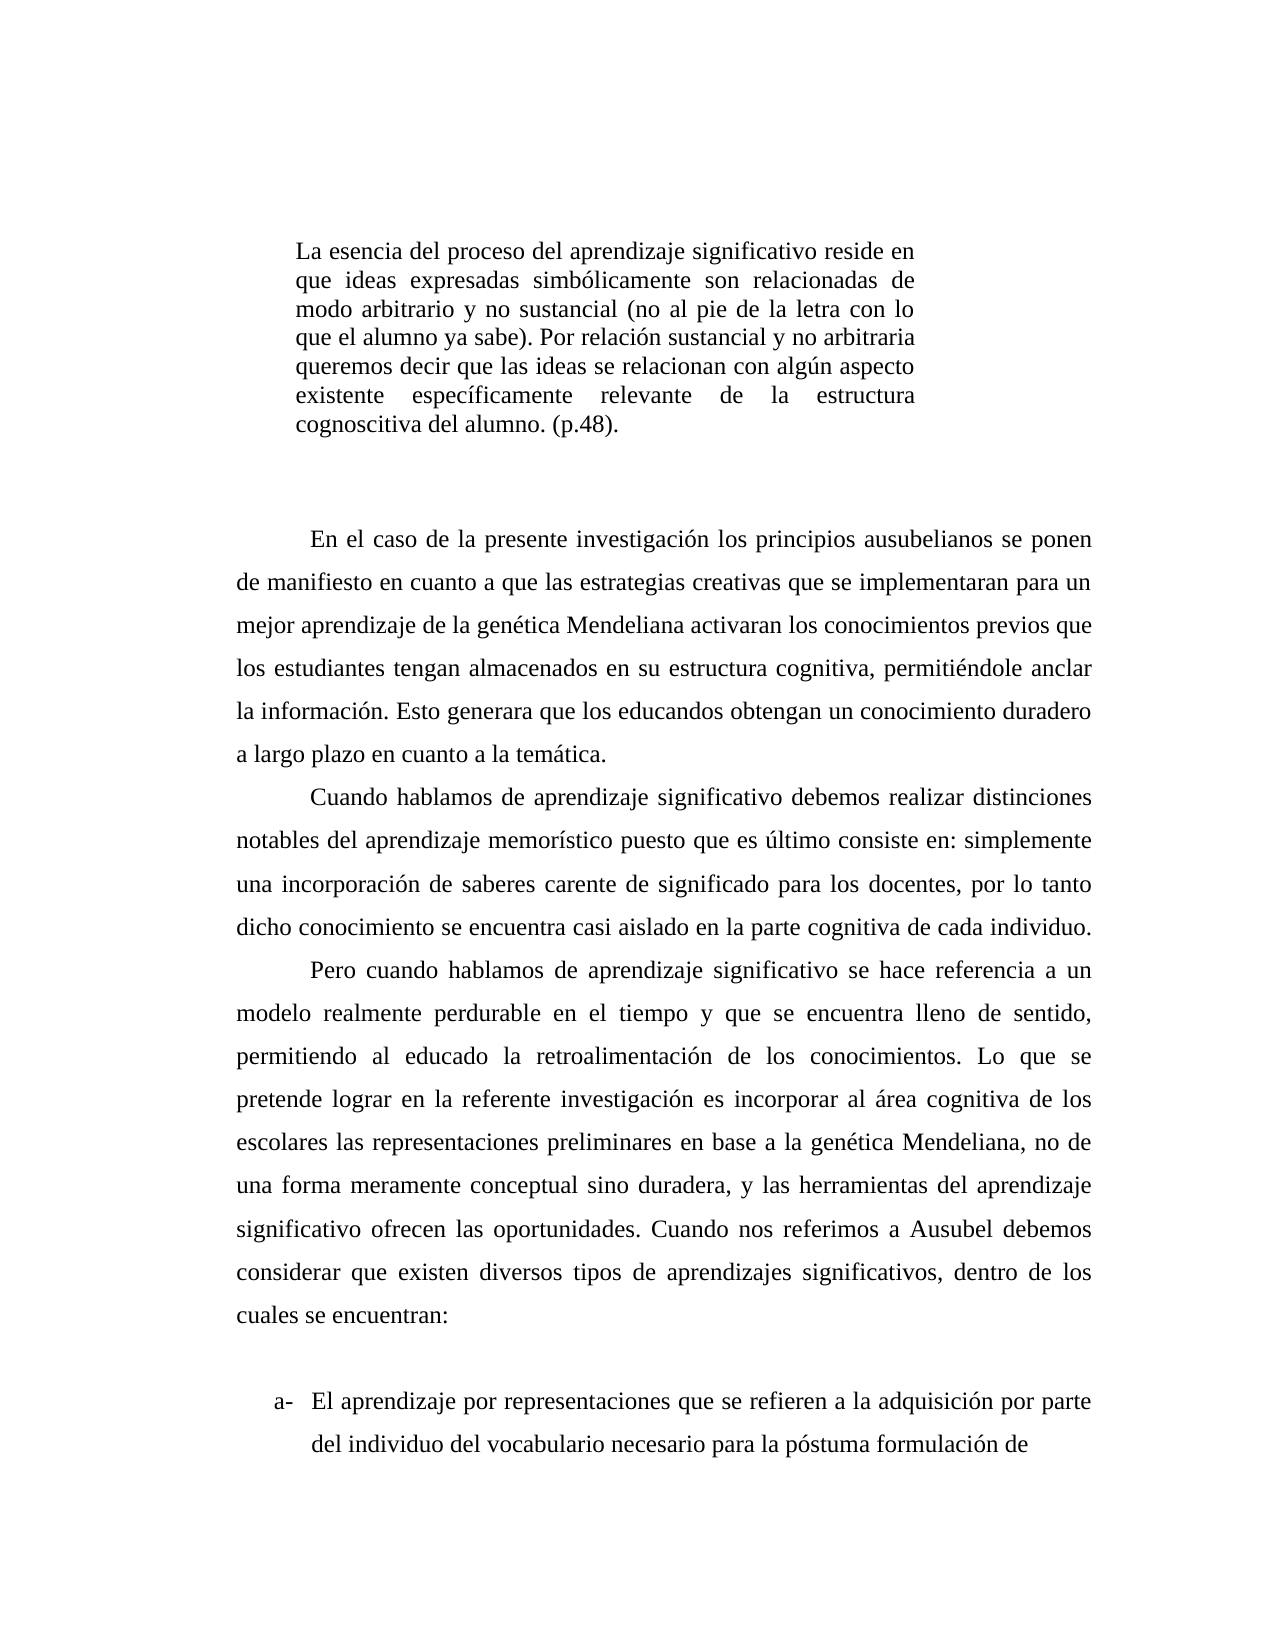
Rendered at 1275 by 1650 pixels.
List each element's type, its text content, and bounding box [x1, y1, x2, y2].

text La esencia del proceso del aprendizaje significativo reside en que ideas expresadas simbólicamente son relacionadas de modo arbitrario y no sustancial (no al pie de la letra con lo que el alumno ya sabe). Por relación sustancial y no arbitraria queremos decir que las ideas se relacionan con algún aspecto existente específicamente relevante de la estructura cognoscitiva del alumno. (p.48). [295, 236, 916, 437]
list El aprendizaje por representaciones que se refieren a la adquisición por parte del individuo del vocabulario necesario para la póstuma formulación de [274, 1386, 1093, 1458]
text Cuando hablamos de aprendizaje significativo debemos realizar distinciones notables del aprendizaje memorístico puesto que es último consiste en: simplemente una incorporación de saberes carente de significado para los docentes, por lo tanto dicho conocimiento se encuentra casi aislado en la parte cognitiva de cada individuo. Pero cuando hablamos de aprendizaje significativo se hace referencia a un modelo realmente perdurable en el tiempo y que se encuentra lleno de sentido, permitiendo al educado la retroalimentación de los conocimientos. Lo que se pretende lograr en la referente investigación es incorporar al área cognitiva de los escolares las representaciones preliminares en base a la genética Mendeliana, no de una forma meramente conceptual sino duradera, y las herramientas del aprendizaje significativo ofrecen las oportunidades. Cuando nos referimos a Ausubel debemos considerar que existen diversos tipos de aprendizajes significativos, dentro de los cuales se encuentran: [236, 782, 1093, 1329]
text En el caso de la presente investigación los principios ausubelianos se ponen de manifiesto en cuanto a que las estrategias creativas que se implementaran para un mejor aprendizaje de la genética Mendeliana activaran los conocimientos previos que los estudiantes tengan almacenados en su estructura cognitiva, permitiéndole anclar la información. Esto generara que los educandos obtengan un conocimiento duradero a largo plazo en cuanto a la temática. [236, 524, 1093, 768]
